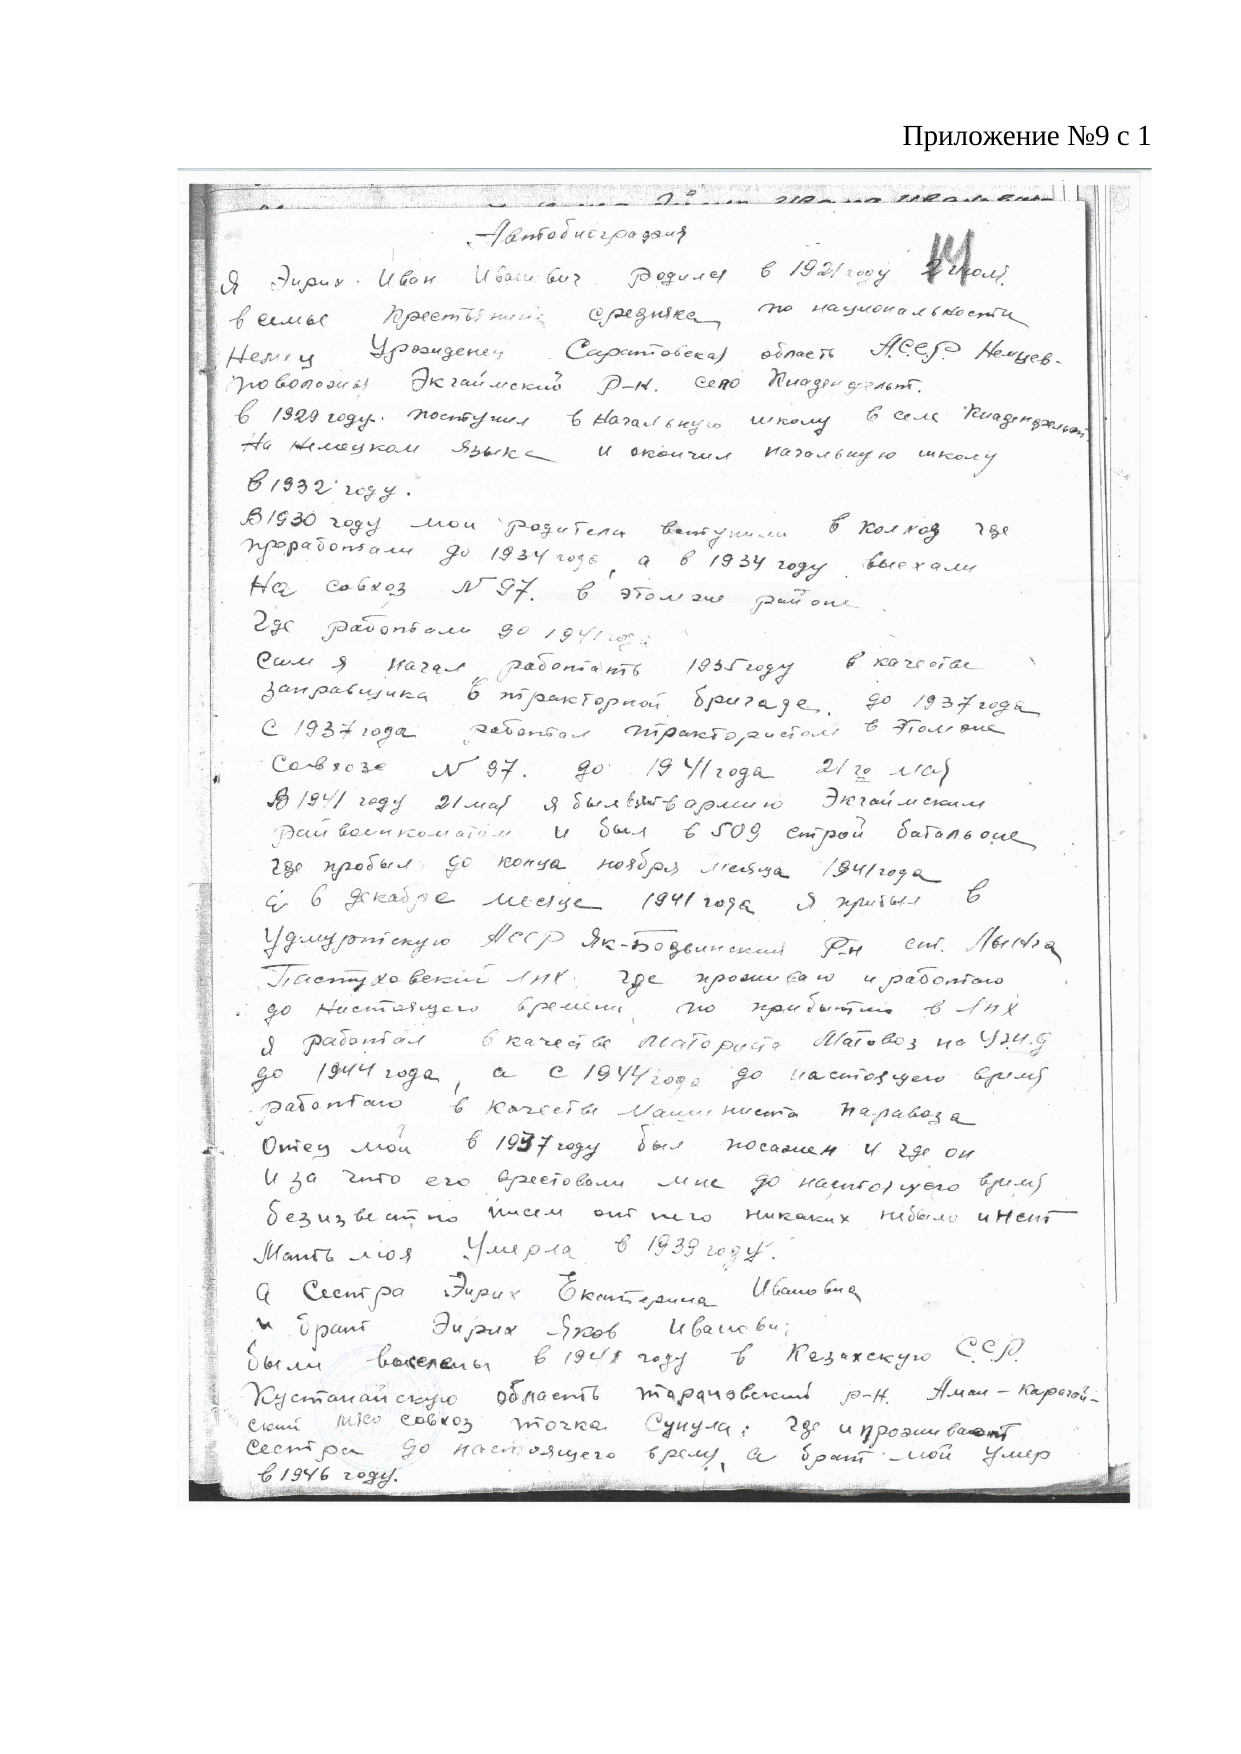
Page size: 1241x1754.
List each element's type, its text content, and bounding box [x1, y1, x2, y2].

text Приложение №9 с 1 [177, 118, 1152, 152]
picture [177, 168, 1152, 1510]
